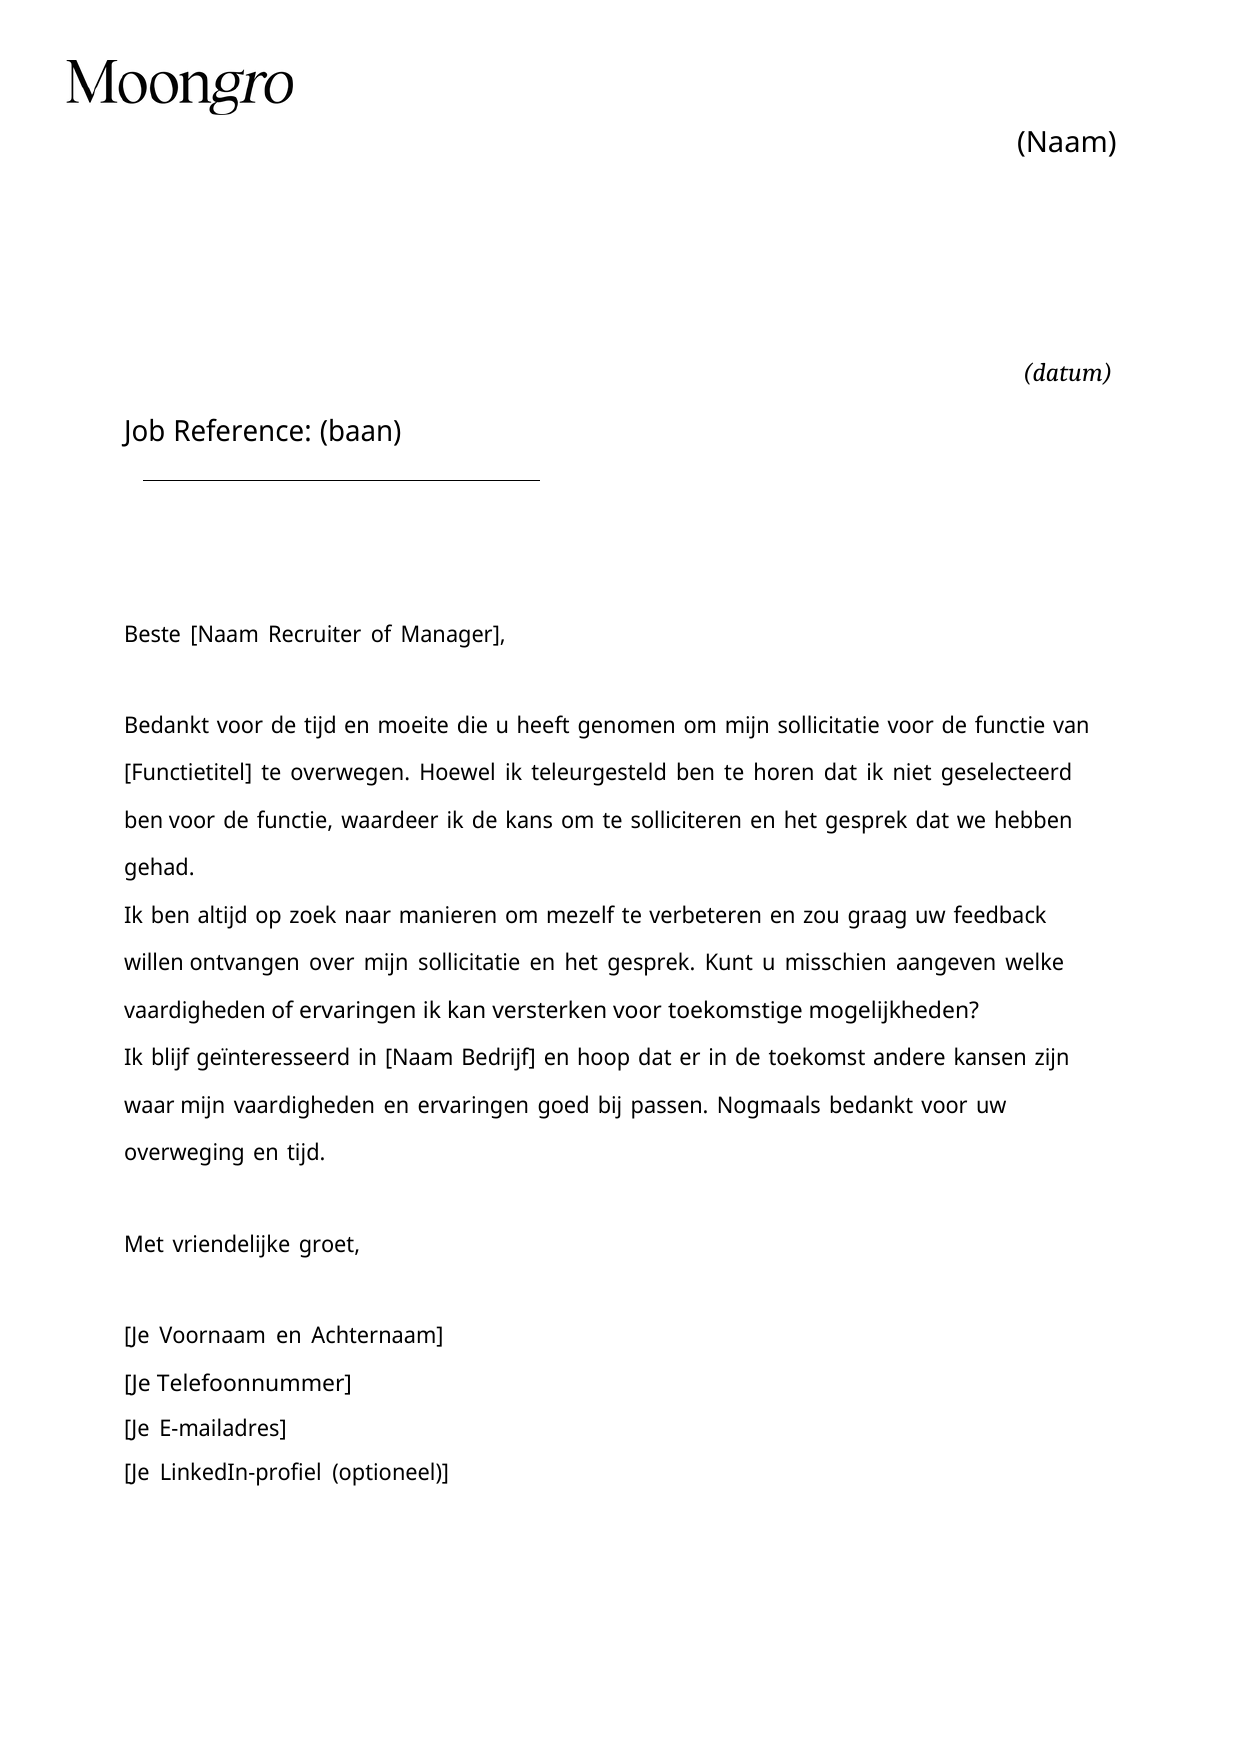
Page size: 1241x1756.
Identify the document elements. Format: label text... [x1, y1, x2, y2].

title (Naam) [54, 121, 1116, 161]
text [Je LinkedIn-profiel (optioneel)] [124, 1456, 1128, 1487]
text [Je Voornaam en Achternaam] [Je Telefoonnummer] [124, 1319, 458, 1398]
text Met vriendelijke groet, [124, 1228, 1128, 1259]
title Job Reference: (baan) [124, 410, 405, 449]
text [Je E-mailadres] [124, 1414, 1128, 1442]
text Ik blijf geïnteresseerd in [Naam Bedrijf] en hoop dat er in de toekomst andere kansen zijn waar mijn vaardigheden en ervaringen goed bij passen. Nogmaals bedankt voor uw overweging en tijd. [124, 1041, 1108, 1167]
text Bedankt voor de tijd en moeite die u heeft genomen om mijn sollicitatie voor de functie van [Functietitel] te overwegen. Hoewel ik teleurgesteld ben te horen dat ik niet geselecteerd ben voor de functie, waardeer ik de kans om te solliciteren en het gesprek dat we hebben gehad. [124, 709, 1108, 882]
text Ik ben altijd op zoek naar manieren om mezelf te verbeteren en zou graag uw feedback willen ontvangen over mijn sollicitatie en het gesprek. Kunt u misschien aangeven welke vaardigheden of ervaringen ik kan versterken voor toekomstige mogelijkheden? [124, 899, 1108, 1025]
picture [66, 60, 293, 115]
text (datum) [1023, 358, 1128, 388]
text Beste [Naam Recruiter of Manager], [124, 618, 1128, 649]
